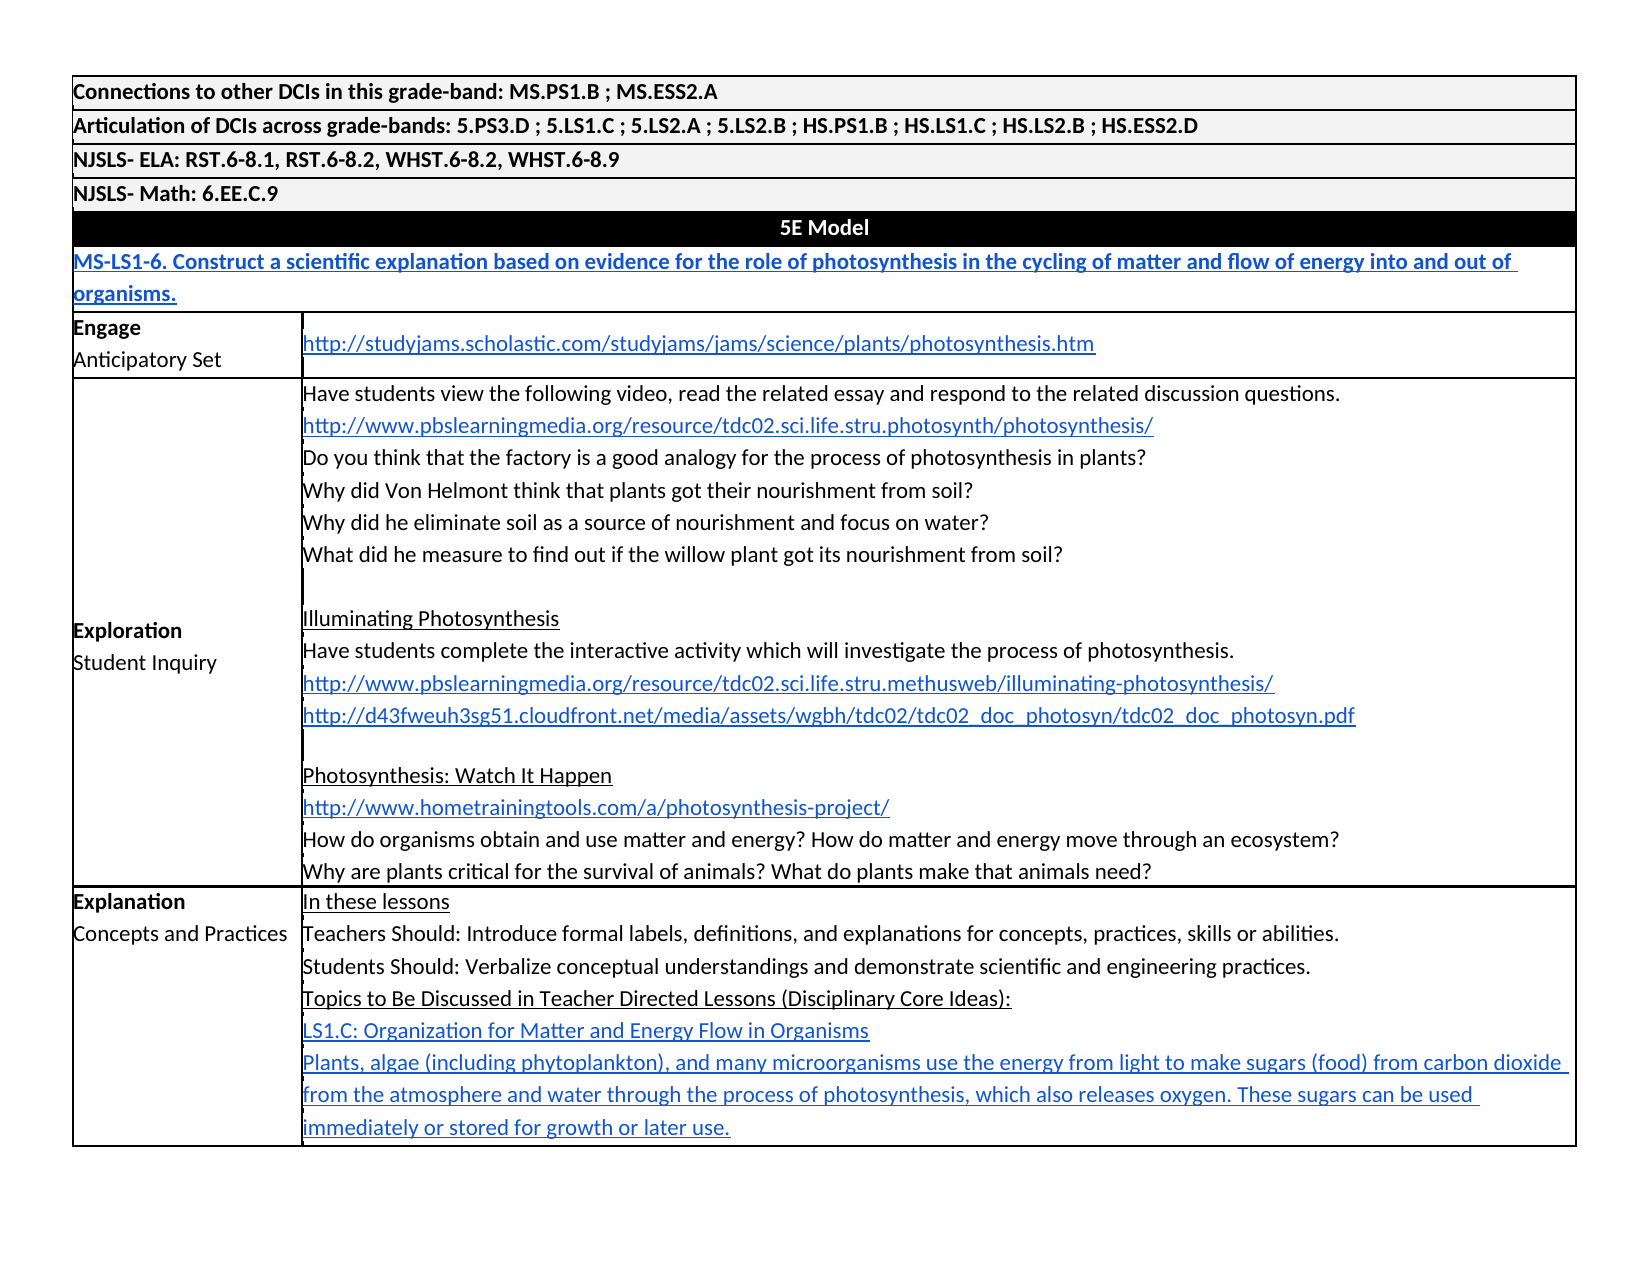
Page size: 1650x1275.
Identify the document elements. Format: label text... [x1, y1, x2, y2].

table_cell 5E Model [74, 213, 1575, 245]
table_cell Connections to other DCIs in this grade-band: MS.PS1.B ; MS.ESS2.A [74, 77, 1575, 109]
table_cell Explanation Concepts and Practices [74, 888, 301, 1144]
table_cell NJSLS- ELA: RST.6-8.1, RST.6-8.2, WHST.6-8.2, WHST.6-8.9 [74, 145, 1575, 177]
table_cell Engage Anticipatory Set [74, 313, 301, 377]
table_cell http://studyjams.scholastic.com/studyjams/jams/science/plants/photosynthesis.htm [304, 313, 1575, 377]
table_cell Have students view the following video, read the related essay and respond to the related discussion questions. http://www.pbslearningmedia.org/resource/tdc02.sci.life.stru.photosynth/photosynthesis/ Do you think that the factory is a good analogy for the process of photosynthesis in plants? Why did Von Helmont think that plants got their nourishment from soil? Why did he eliminate soil as a source of nourishment and focus on water? What did he measure to find out if the willow plant got its nourishment from soil? Illuminating Photosynthesis Have students complete the interactive activity which will investigate the process of photosynthesis. http://www.pbslearningmedia.org/resource/tdc02.sci.life.stru.methusweb/illuminating-photosynthesis/ http://d43fweuh3sg51.cloudfront.net/media/assets/wgbh/tdc02/tdc02_doc_photosyn/tdc02_doc_photosyn.pdf Photosynthesis: Watch It Happen http://www.hometrainingtools.com/a/photosynthesis-project/ How do organisms obtain and use matter and energy? How do matter and energy move through an ecosystem? Why are plants critical for the survival of animals? What do plants make that animals need? [304, 379, 1575, 885]
table_cell Articulation of DCIs across grade-bands: 5.PS3.D ; 5.LS1.C ; 5.LS2.A ; 5.LS2.B ; HS.PS1.B ; HS.LS1.C ; HS.LS2.B ; HS.ESS2.D [74, 111, 1575, 143]
table_cell Exploration Student Inquiry [74, 379, 301, 885]
table_cell MS-LS1-6. Construct a scientific explanation based on evidence for the role of photosynthesis in the cycling of matter and flow of energy into and out of organisms. [74, 247, 1575, 311]
table_cell In these lessons Teachers Should: Introduce formal labels, definitions, and explanations for concepts, practices, skills or abilities. Students Should: Verbalize conceptual understandings and demonstrate scientific and engineering practices. Topics to Be Discussed in Teacher Directed Lessons (Disciplinary Core Ideas): LS1.C: Organization for Matter and Energy Flow in Organisms Plants, algae (including phytoplankton), and many microorganisms use the energy from light to make sugars (food) from carbon dioxide from the atmosphere and water through the process of photosynthesis, which also releases oxygen. These sugars can be used immediately or stored for growth or later use. PS3.D: Energy in Chemical Processes and Everyday Life The chemical reaction by which plants produce complex food molecules (sugars) requires an energy input (i.e., from sunlight) to occur. In this reaction, carbon dioxide and water combine to form carbon-based organic molecules and release oxygen. (secondary) [304, 888, 1575, 1144]
table_cell NJSLS- Math: 6.EE.C.9 [74, 179, 1575, 211]
